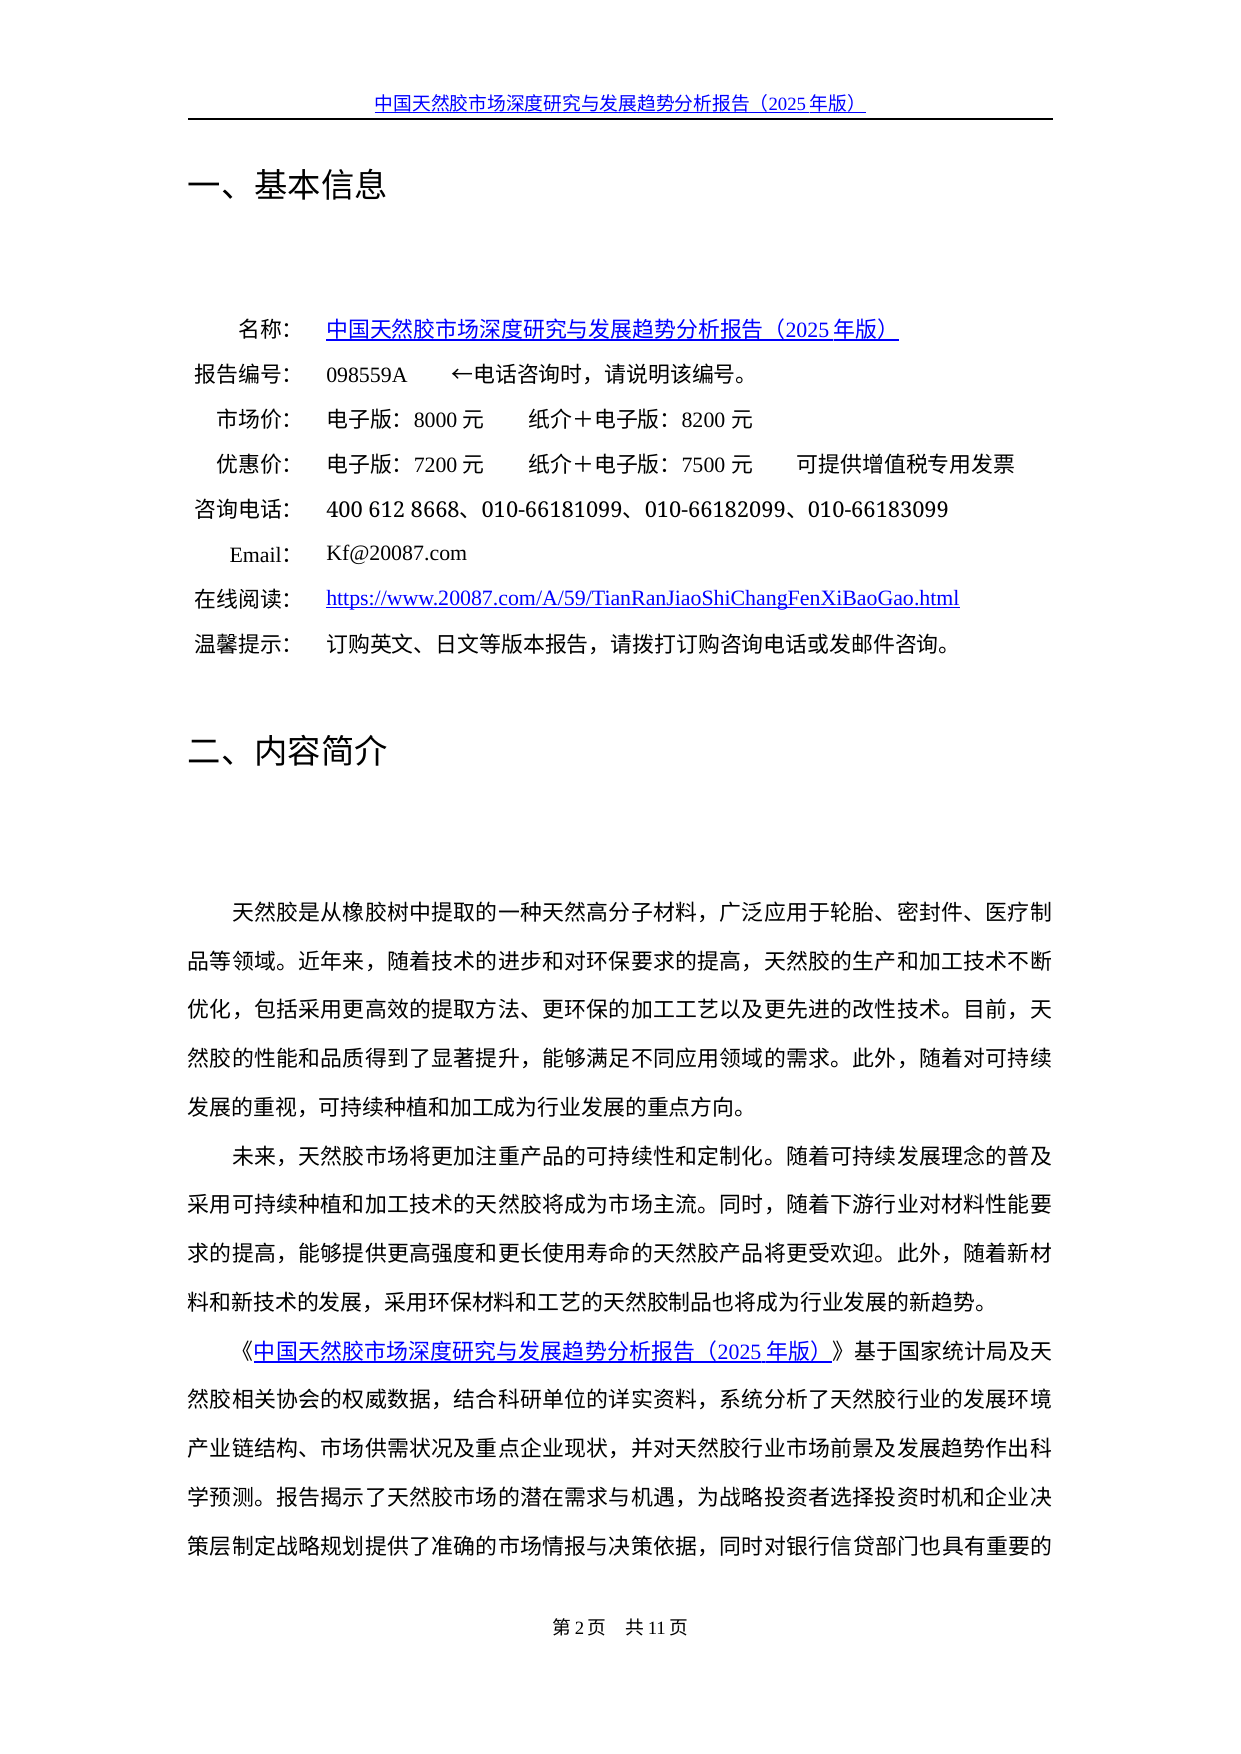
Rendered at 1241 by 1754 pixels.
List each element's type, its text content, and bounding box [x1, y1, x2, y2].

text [187, 894, 1053, 1561]
table_cell 400 612 8668、010-66181099、010-66182099、010-66183099 [315, 492, 1073, 537]
title 一、基本信息 [187, 150, 1053, 215]
table_cell 市场价： [167, 402, 315, 447]
table_cell 咨询电话： [167, 492, 315, 537]
table_cell 温馨提示： [167, 627, 315, 672]
table_cell 电子版：7200 元 纸介＋电子版：7500 元 可提供增值税专用发票 [315, 447, 1073, 492]
table_header 中国天然胶市场深度研究与发展趋势分析报告（2025年版） [315, 312, 1073, 357]
table_cell 报告编号： [167, 357, 315, 402]
table_cell 优惠价： [167, 447, 315, 492]
title 二、内容简介 [187, 717, 1053, 782]
table_cell 098559A ←电话咨询时，请说明该编号。 [315, 357, 1073, 402]
table_cell 电子版：8000 元 纸介＋电子版：8200 元 [315, 402, 1073, 447]
table_cell 订购英文、日文等版本报告，请拨打订购咨询电话或发邮件咨询。 [315, 627, 1073, 672]
table_cell 在线阅读： [167, 582, 315, 627]
table_cell Email： [167, 537, 315, 582]
table_cell Kf@20087.com [315, 537, 1073, 582]
table_header 名称： [167, 312, 315, 357]
table_cell [315, 582, 1073, 627]
